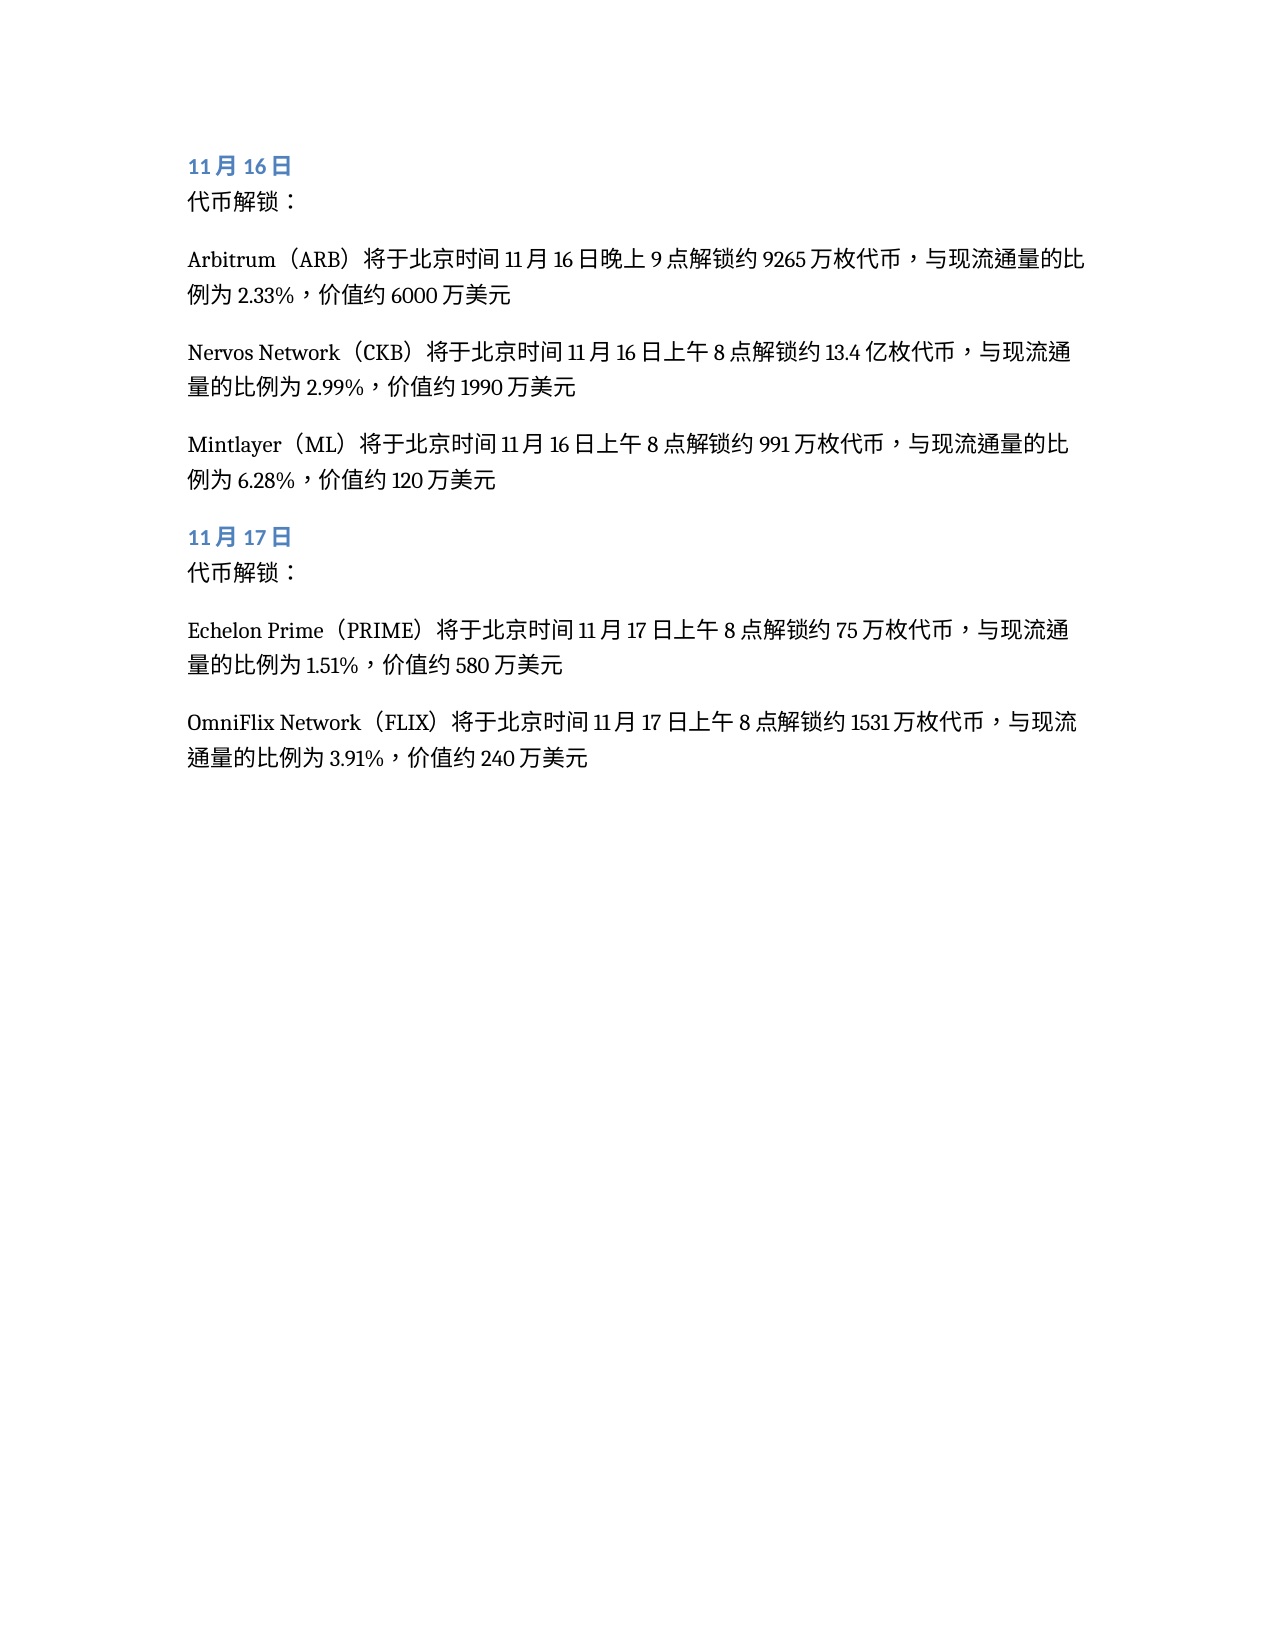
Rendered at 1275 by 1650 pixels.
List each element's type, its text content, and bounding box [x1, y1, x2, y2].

text OmniFlix Network（FLIX）将于北京时间11月17日上午8点解锁约1531万枚代币，与现流通量的比例为3.91%，价值约240万美元 [187, 706, 1087, 773]
text Mintlayer（ML）将于北京时间11月16日上午8点解锁约991万枚代币，与现流通量的比例为6.28%，价值约120万美元 [187, 428, 1087, 495]
text 代币解锁： [187, 557, 1087, 588]
text Echelon Prime（PRIME）将于北京时间11月17日上午8点解锁约75万枚代币，与现流通量的比例为1.51%，价值约580万美元 [187, 613, 1087, 681]
subtitle 11月16日 [187, 150, 1087, 181]
subtitle 11月17日 [187, 521, 1087, 552]
text Nervos Network（CKB）将于北京时间11月16日上午8点解锁约13.4亿枚代币，与现流通量的比例为2.99%，价值约1990万美元 [187, 335, 1087, 403]
text Arbitrum（ARB）将于北京时间11月16日晚上9点解锁约9265万枚代币，与现流通量的比例为2.33%，价值约6000万美元 [187, 243, 1087, 310]
text 代币解锁： [187, 186, 1087, 217]
